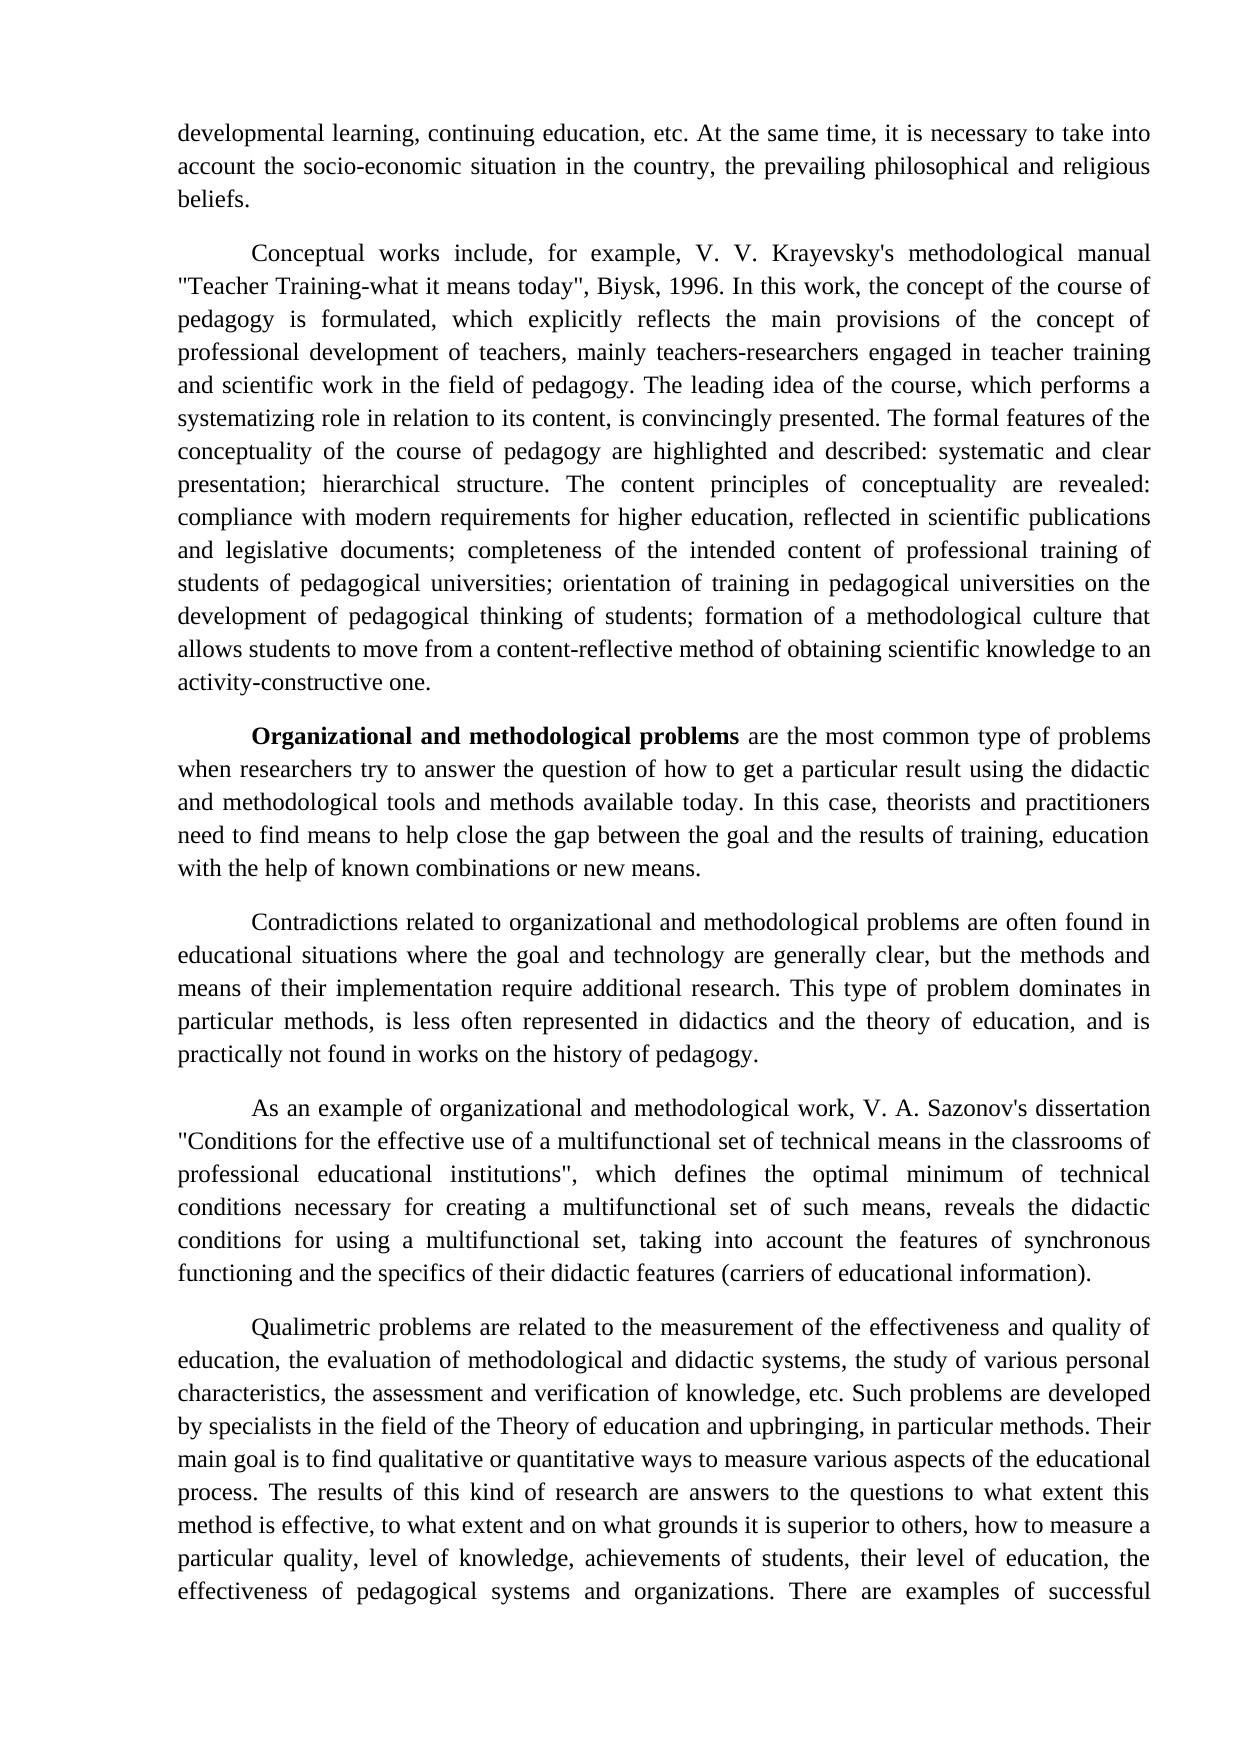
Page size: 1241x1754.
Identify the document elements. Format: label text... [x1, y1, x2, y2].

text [177, 118, 1152, 213]
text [177, 1312, 1152, 1605]
text Organizational and methodological problems are the most common type of problems when researchers try to answer the question of how to get a particular result using the didactic and methodological tools and methods available today. In this case, theorists and practitioners need to find means to help close the gap between the goal and the results of training, education with the help of known combinations or new means. [177, 721, 1152, 882]
text As an example of organizational and methodological work, V. A. Sazonov's dissertation "Conditions for the effective use of a multifunctional set of technical means in the classrooms of professional educational institutions", which defines the optimal minimum of technical conditions necessary for creating a multifunctional set of such means, reveals the didactic conditions for using a multifunctional set, taking into account the features of synchronous functioning and the specifics of their didactic features (carriers of educational information). [177, 1093, 1152, 1287]
text Conceptual works include, for example, V. V. Krayevsky's methodological manual "Teacher Training-what it means today", Biysk, 1996. In this work, the concept of the course of pedagogy is formulated, which explicitly reflects the main provisions of the concept of professional development of teachers, mainly teachers-researchers engaged in teacher training and scientific work in the field of pedagogy. The leading idea of the course, which performs a systematizing role in relation to its content, is convincingly presented. The formal features of the conceptuality of the course of pedagogy are highlighted and described: systematic and clear presentation; hierarchical structure. The content principles of conceptuality are revealed: compliance with modern requirements for higher education, reflected in scientific publications and legislative documents; completeness of the intended content of professional training of students of pedagogical universities; orientation of training in pedagogical universities on the development of pedagogical thinking of students; formation of a methodological culture that allows students to move from a content-reflective method of obtaining scientific knowledge to an activity-constructive one. [177, 238, 1152, 696]
text Contradictions related to organizational and methodological problems are often found in educational situations where the goal and technology are generally clear, but the methods and means of their implementation require additional research. This type of problem dominates in particular methods, is less often represented in didactics and the theory of education, and is practically not found in works on the history of pedagogy. [177, 907, 1152, 1068]
